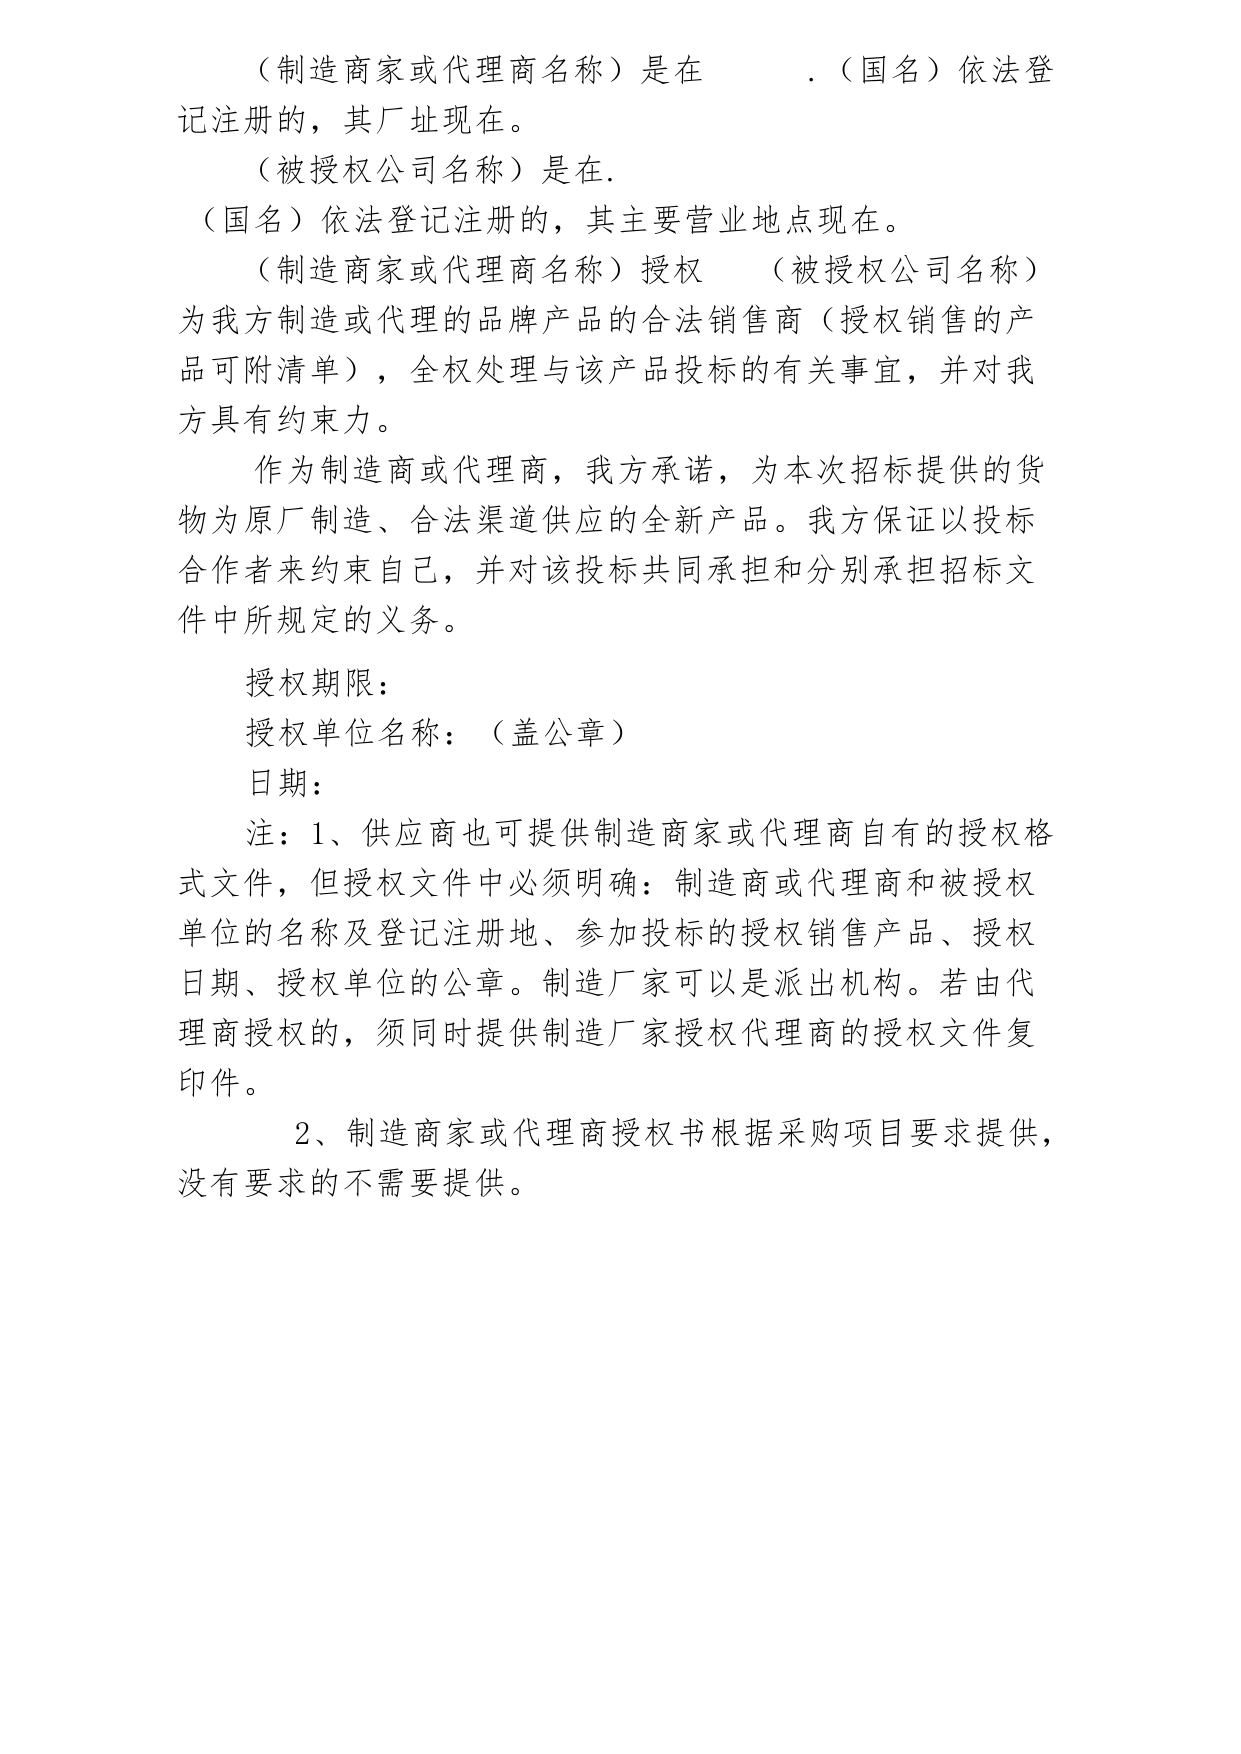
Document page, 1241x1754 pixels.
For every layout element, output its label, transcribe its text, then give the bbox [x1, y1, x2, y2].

text （制造商家或代理商名称）授权 （被授权公司名称）为我方制造或代理的品牌产品的合法销售商（授权销售的产品可附清单），全权处理与该产品投标的有关事宜，并对我方具有约束力。 [176, 242, 1064, 442]
text 作为制造商或代理商，我方承诺，为本次招标提供的货物为原厂制造、合法渠道供应的全新产品。我方保证以投标合作者来约束自己，并对该投标共同承担和分别承担招标文件中所规定的义务。 [176, 442, 1064, 642]
text 授权单位名称：（盖公章） [176, 704, 1064, 754]
text 2、制造商家或代理商授权书根据采购项目要求提供，没有要求的不需要提供。 [176, 1104, 1064, 1204]
text 日期： [176, 754, 1064, 804]
text （国名）依法登记注册的，其主要营业地点现在。 [176, 192, 1064, 242]
text 授权期限： [176, 654, 1064, 704]
text （制造商家或代理商名称）是在 .（国名）依法登记注册的，其厂址现在。 [176, 42, 1064, 142]
text 注：1、供应商也可提供制造商家或代理商自有的授权格式文件，但授权文件中必须明确：制造商或代理商和被授权单位的名称及登记注册地、参加投标的授权销售产品、授权日期、授权单位的公章。制造厂家可以是派出机构。若由代理商授权的，须同时提供制造厂家授权代理商的授权文件复印件。 [176, 804, 1064, 1104]
text （被授权公司名称）是在. [176, 142, 1064, 192]
